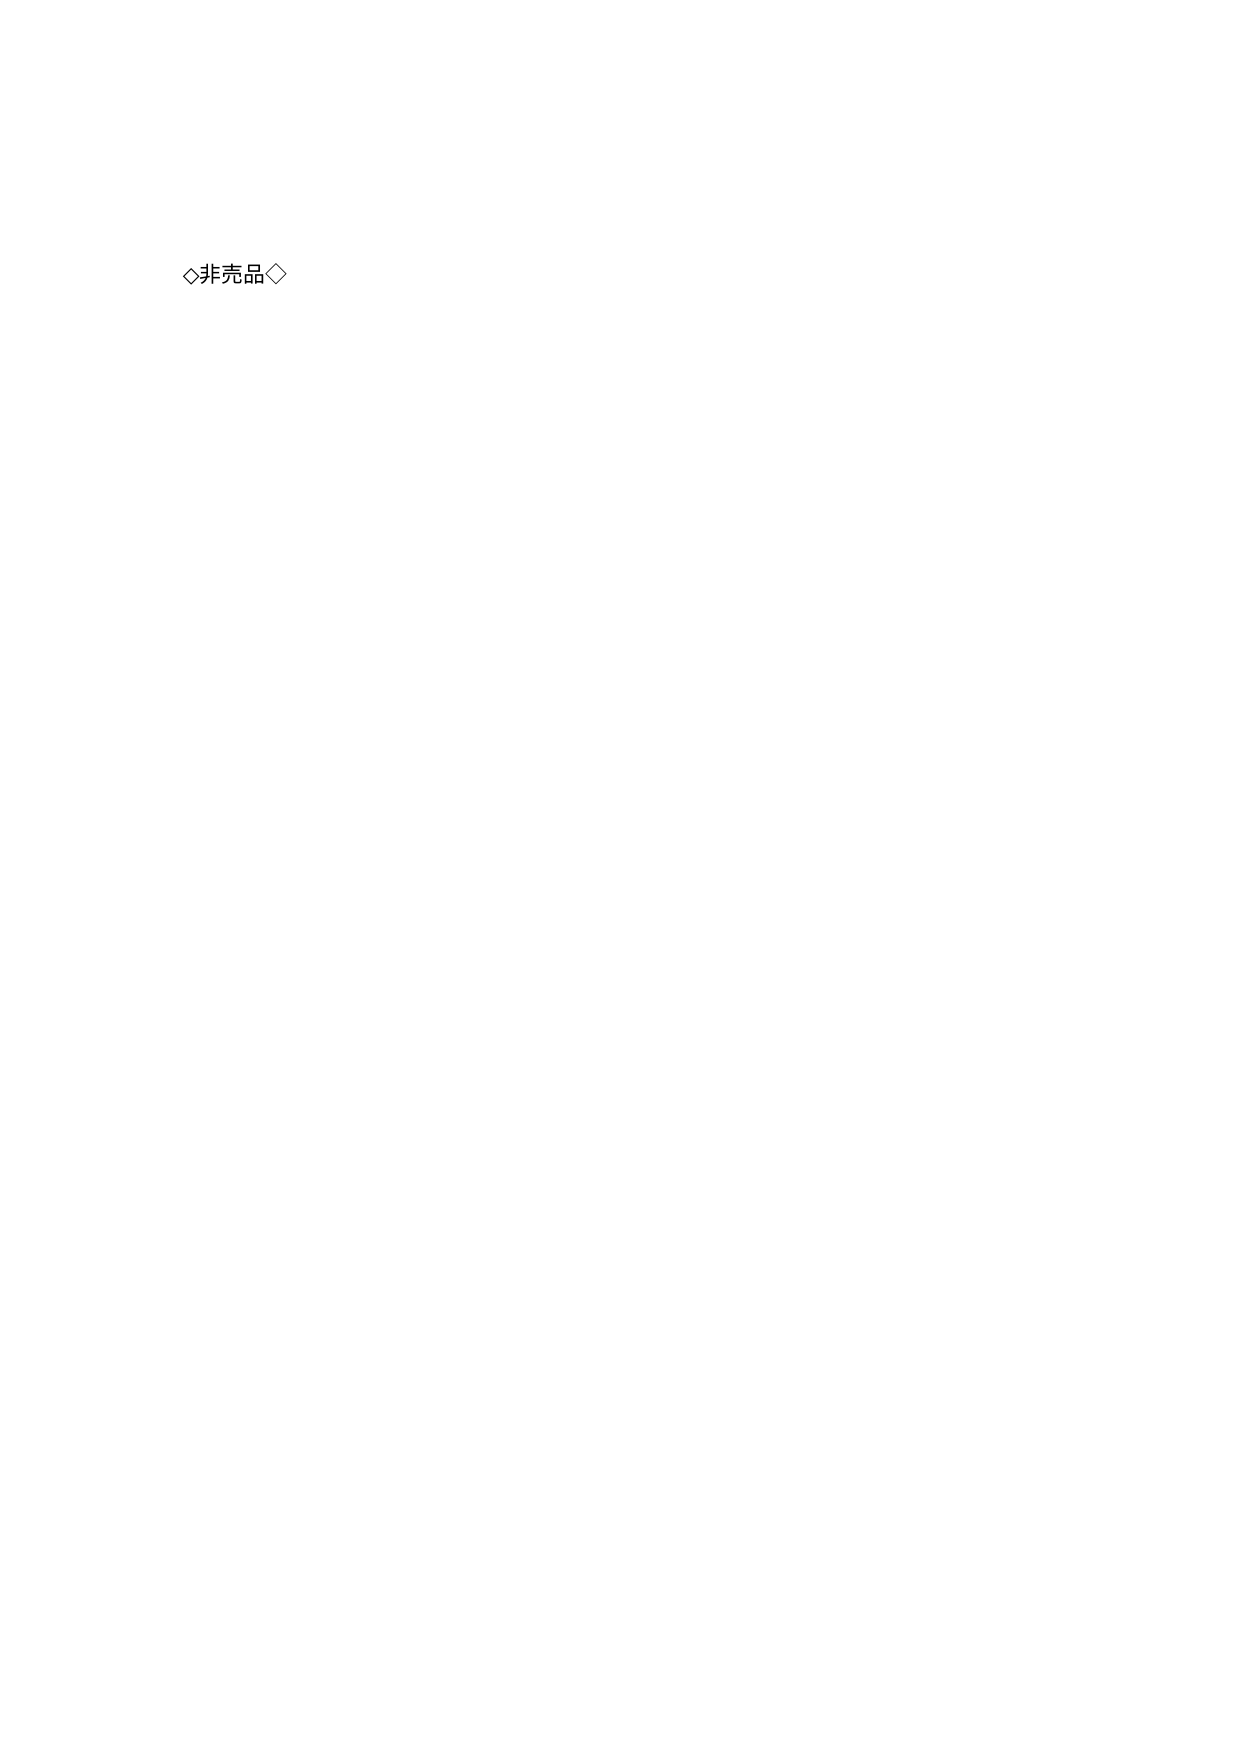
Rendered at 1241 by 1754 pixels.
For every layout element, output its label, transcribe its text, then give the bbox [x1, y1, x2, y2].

text ◇非売品◇ [183, 254, 1058, 292]
